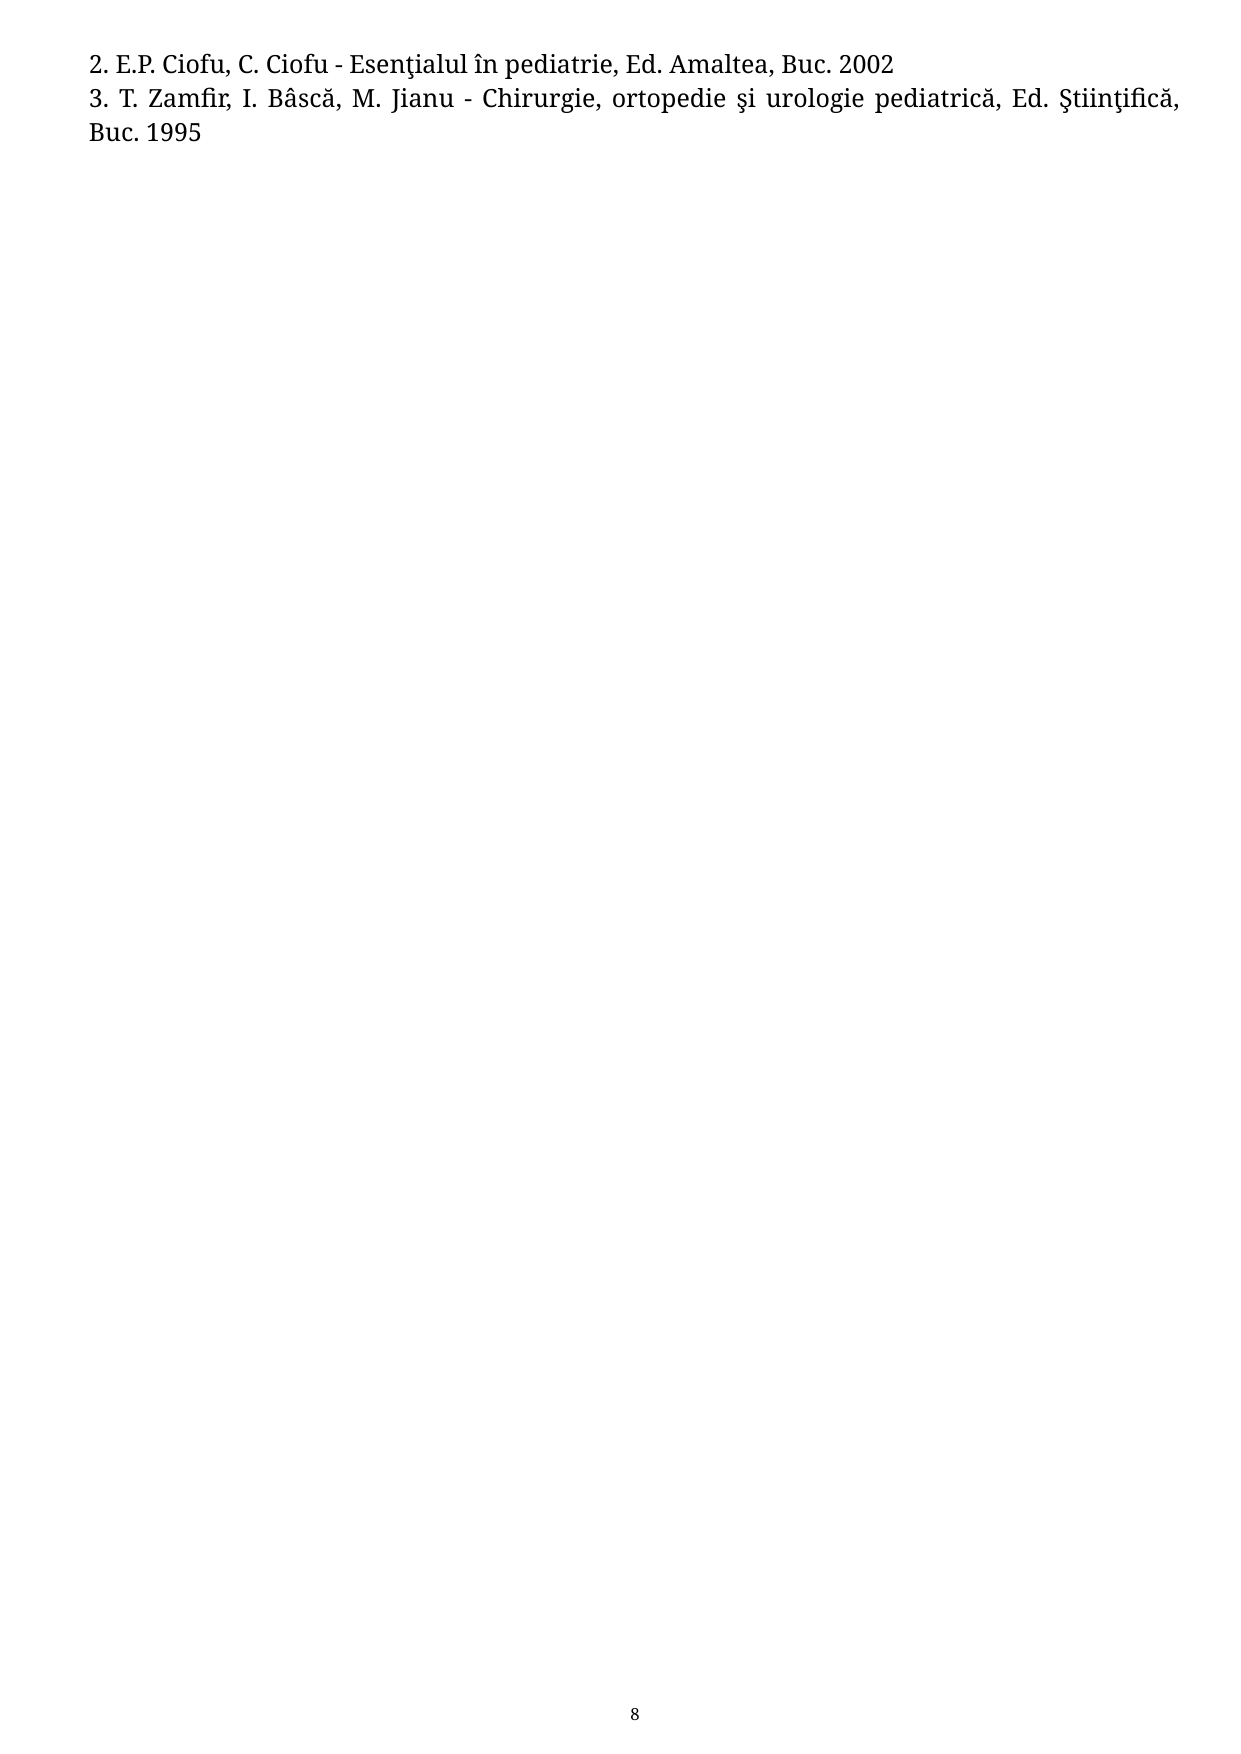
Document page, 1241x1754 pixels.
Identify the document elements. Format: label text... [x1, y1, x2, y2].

text 2. E.P. Ciofu, C. Ciofu - Esenţialul în pediatrie, Ed. Amaltea, Buc. 2002 [89, 47, 1181, 81]
text 3. T. Zamfir, I. Bâscă, M. Jianu - Chirurgie, ortopedie şi urologie pediatrică, Ed. Ştiinţifică, Buc. 1995 [89, 81, 1181, 149]
